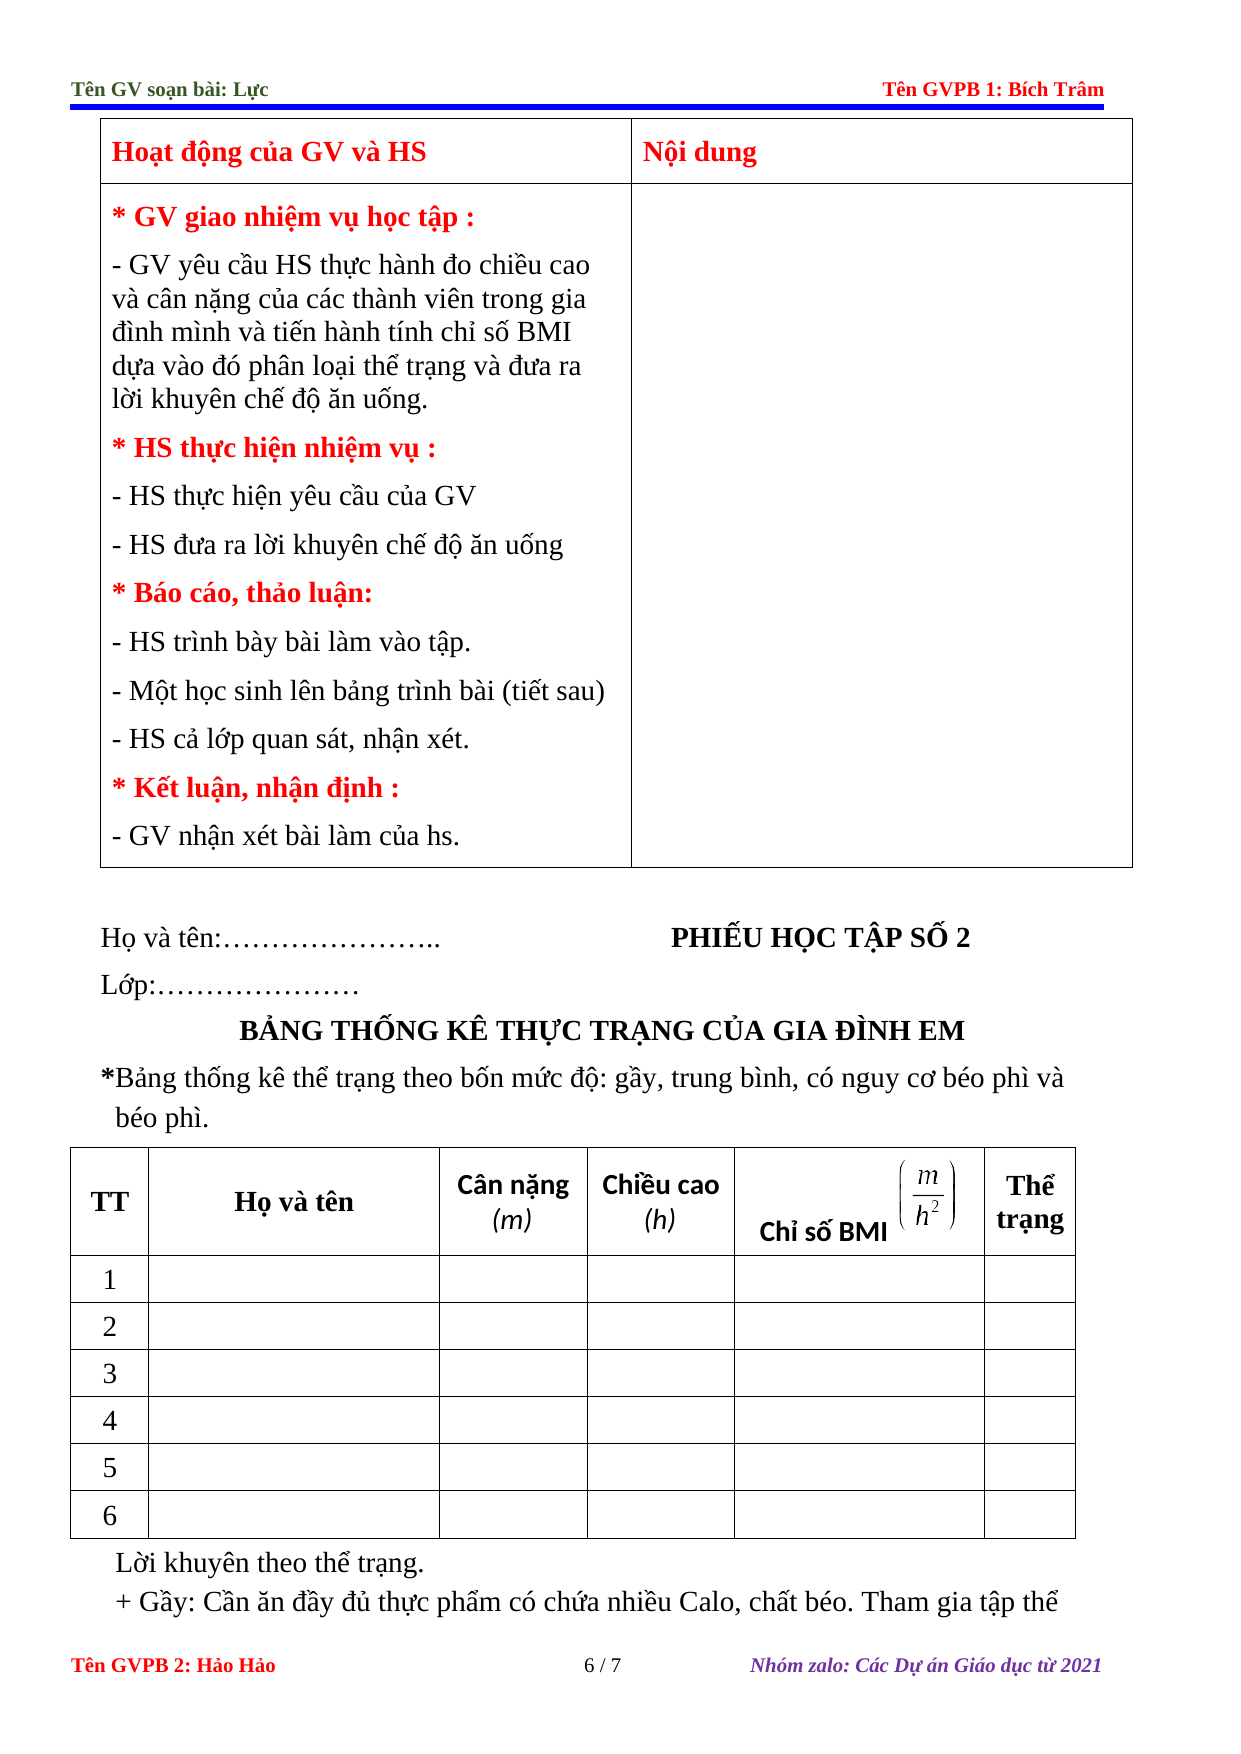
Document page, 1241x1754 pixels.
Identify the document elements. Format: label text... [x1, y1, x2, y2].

table_cell [735, 1397, 984, 1443]
text Lời khuyên theo thể trạng. [115, 1545, 1104, 1578]
table_cell * GV giao nhiệm vụ học tập : - GV yêu cầu HS thực hành đo chiều cao và cân nặng của các thành viên trong gia đình mình và tiến hành tính chỉ số BMI dựa vào đó phân loại thể trạng và đưa ra lời khuyên chế độ ăn uống. * HS thực hiện nhiệm vụ : - HS thực hiện yêu cầu của GV - HS đưa ra lời khuyên chế độ ăn uống * Báo cáo, thảo luận:ID15 2022 NHOM CANH DIEU NHAN SP CTST ID18 STT 143 - HS trình bày bài làm vào tập. - Một học sinh lên bảng trình bài (tiết sau) - HS cả lớp quan sát, nhận xét. * Kết luận, nhận định : - GV nhận xét bài làm của hs. [101, 184, 631, 867]
text + Gầy: Cần ăn đầy đủ thực phẩm có chứa nhiều Calo, chất béo. Tham gia tập thể dục hợp lí, xây dựng thời gian nghỉ ngơi hợp lý. [115, 1584, 1104, 1618]
table_cell [985, 1397, 1075, 1443]
table_cell [985, 1256, 1075, 1302]
table_header Chiều cao (h) [588, 1148, 734, 1255]
table_cell 6 [71, 1491, 148, 1537]
table_header Họ và tên [149, 1148, 439, 1255]
table_header TT [71, 1148, 148, 1255]
table_cell [440, 1444, 587, 1490]
table_header Nội dung [632, 119, 1132, 183]
table_cell 5 [71, 1444, 148, 1490]
table_cell [632, 184, 1132, 867]
table_header Chỉ số BMI [735, 1148, 984, 1255]
table_cell [440, 1397, 587, 1443]
table_cell [985, 1350, 1075, 1396]
table_cell [588, 1444, 734, 1490]
table_cell 3 [71, 1350, 148, 1396]
table_cell [588, 1350, 734, 1396]
table_cell [735, 1491, 984, 1537]
table_cell 4 [71, 1397, 148, 1443]
table_cell [149, 1303, 439, 1349]
table_cell [440, 1350, 587, 1396]
table_cell [735, 1303, 984, 1349]
table_cell [985, 1491, 1075, 1537]
table_cell [440, 1256, 587, 1302]
table_cell [149, 1256, 439, 1302]
table_cell [149, 1397, 439, 1443]
table_cell [735, 1444, 984, 1490]
table_header Thể trạng [985, 1148, 1075, 1255]
table_cell [440, 1491, 587, 1537]
table_cell [985, 1303, 1075, 1349]
table_header Cân nặng (m) [440, 1148, 587, 1255]
table_cell [588, 1491, 734, 1537]
table_cell [985, 1444, 1075, 1490]
table_cell [588, 1303, 734, 1349]
table_cell [588, 1397, 734, 1443]
table_cell [149, 1444, 439, 1490]
table_cell 2 [71, 1303, 148, 1349]
table_cell [149, 1491, 439, 1537]
text Lớp:………………… [100, 967, 1104, 1001]
table_cell [735, 1350, 984, 1396]
text BẢNG THỐNG KÊ THỰC TRẠNG CỦA GIA ĐÌNH EM [100, 1013, 1104, 1047]
text *Bảng thống kê thể trạng theo bốn mức độ: gầy, trung bình, có nguy cơ béo phì và béo phì. [100, 1060, 1104, 1134]
table_cell [588, 1256, 734, 1302]
table_cell [440, 1303, 587, 1349]
table_cell 1 [71, 1256, 148, 1302]
table_cell [149, 1350, 439, 1396]
table_cell [735, 1256, 984, 1302]
text Họ và tên:………………….. PHIẾU HỌC TẬP SỐ 2 [100, 921, 1104, 954]
table_header Hoạt động của GV và HS [101, 119, 631, 183]
